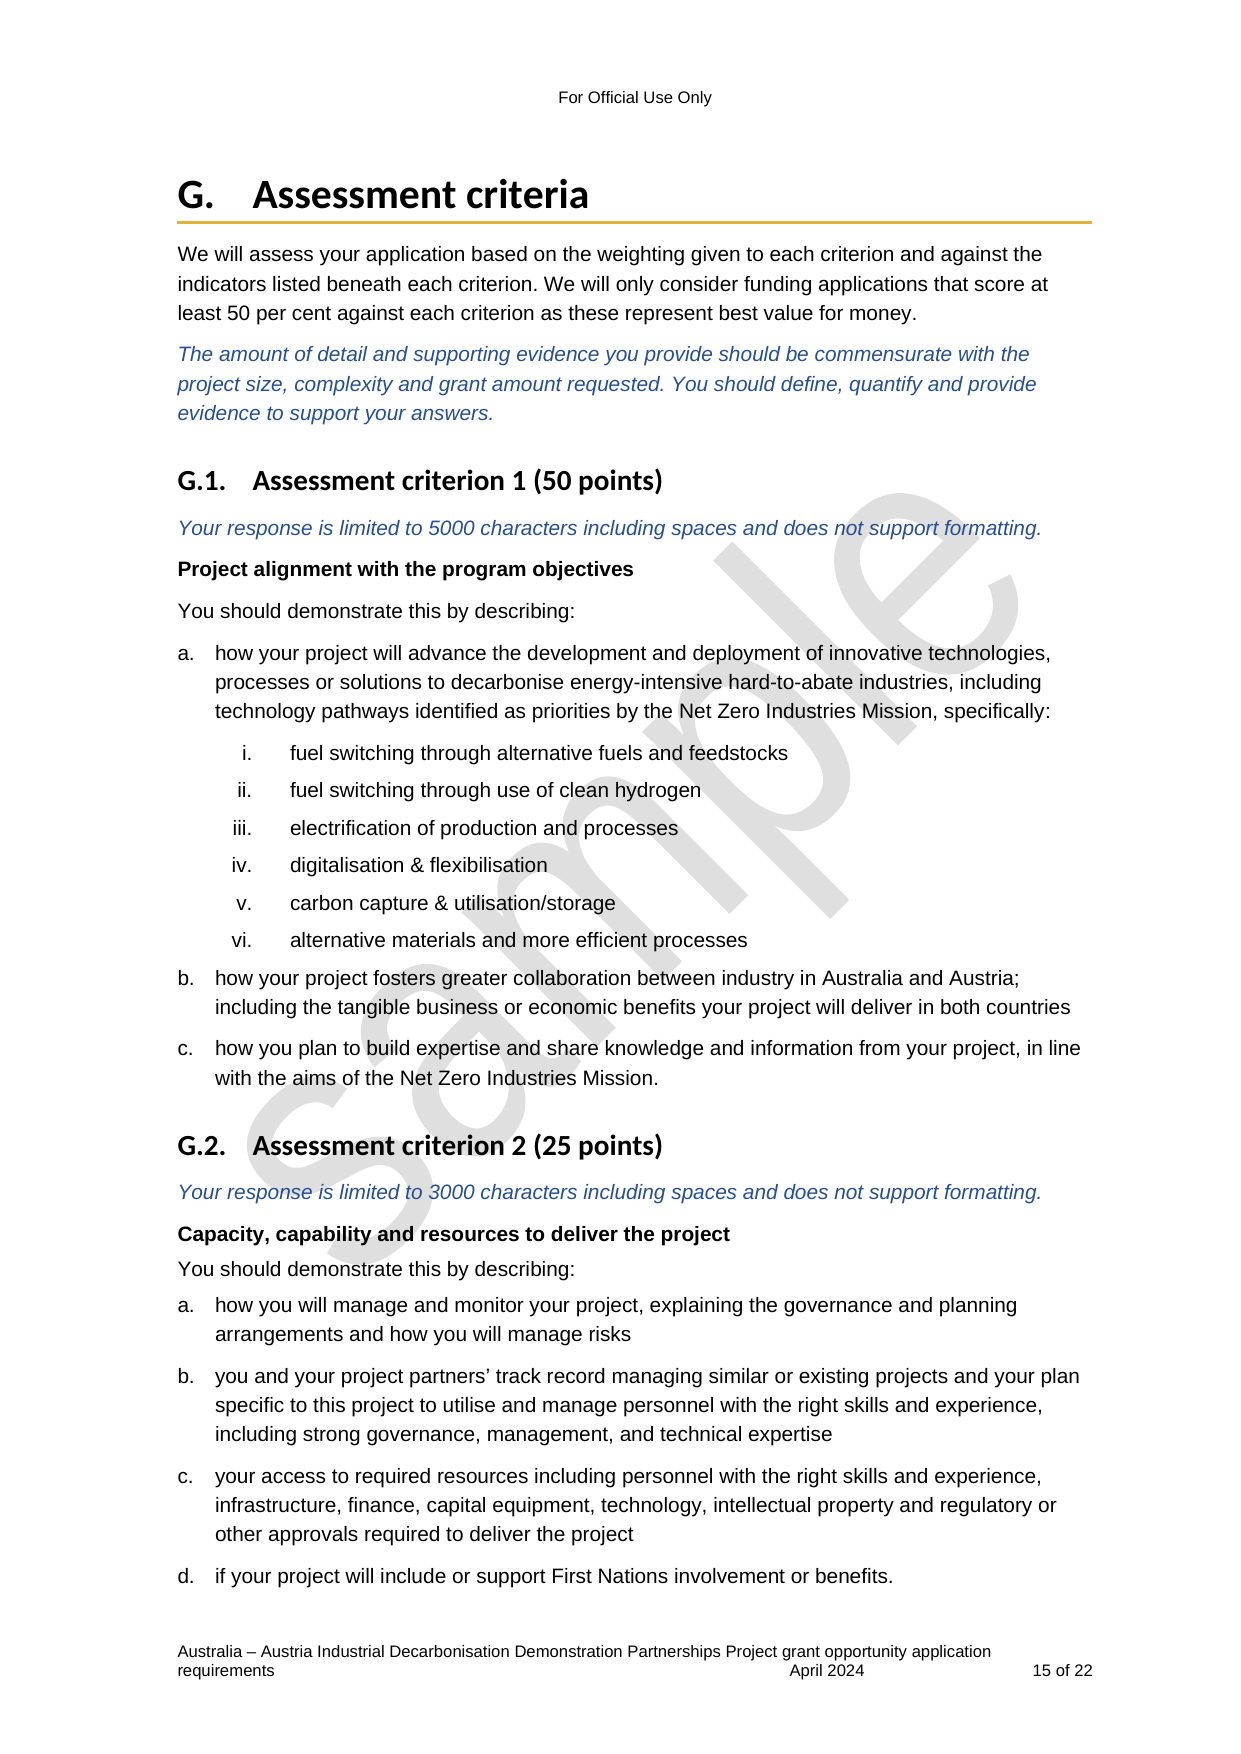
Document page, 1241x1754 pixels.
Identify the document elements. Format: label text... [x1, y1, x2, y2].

subtitle Assessment criterion 1 (50 points) [177, 462, 1092, 498]
list Capacity, capability and resources to deliver the project [177, 1217, 1092, 1246]
subtitle Assessment criteria [177, 168, 1092, 221]
list your access to required resources including personnel with the right skills and experience, infrastructure, finance, capital equipment, technology, intellectual property and regulatory or other approvals required to deliver the project [177, 1458, 1092, 1546]
list fuel switching through alternative fuels and feedstocks [252, 735, 1092, 764]
list how you plan to build expertise and share knowledge and information from your project, in line with the aims of the Net Zero Industries Mission. [177, 1031, 1092, 1089]
list digitalisation & flexibilisation [252, 848, 1092, 877]
text The amount of detail and supporting evidence you provide should be commensurate with the project size, complexity and grant amount requested. You should define, quantify and provide evidence to support your answers. [177, 337, 1092, 424]
text You should demonstrate this by describing: [177, 593, 1092, 623]
list carbon capture & utilisation/storage [252, 885, 1092, 914]
list if your project will include or support First Nations involvement or benefits. [177, 1558, 1092, 1587]
subtitle Assessment criterion 2 (25 points) [177, 1127, 1092, 1162]
list how your project fosters greater collaboration between industry in Australia and Austria; including the tangible business or economic benefits your project will deliver in both countries [177, 960, 1092, 1018]
text Project alignment with the program objectives [177, 552, 1092, 581]
list how you will manage and monitor your project, explaining the governance and planning arrangements and how you will manage risks [177, 1287, 1092, 1346]
text We will assess your application based on the weighting given to each criterion and against the indicators listed beneath each criterion. We will only consider funding applications that score at least 50 per cent against each criterion as these represent best value for money. [177, 237, 1092, 324]
text Your response is limited to 3000 characters including spaces and does not support formatting. [177, 1175, 1092, 1204]
text Your response is limited to 5000 characters including spaces and does not support formatting. [177, 510, 1092, 539]
list alternative materials and more efficient processes [252, 923, 1092, 952]
list You should demonstrate this by describing: [177, 1252, 1092, 1281]
list fuel switching through use of clean hydrogen [252, 773, 1092, 802]
list how your project will advance the development and deployment of innovative technologies, processes or solutions to decarbonise energy-intensive hard-to-abate industries, including technology pathways identified as priorities by the Net Zero Industries Mission, specifically: [177, 635, 1092, 723]
list electrification of production and processes [252, 810, 1092, 839]
list you and your project partners’ track record managing similar or existing projects and your plan specific to this project to utilise and manage personnel with the right skills and experience, including strong governance, management, and technical expertise [177, 1358, 1092, 1446]
